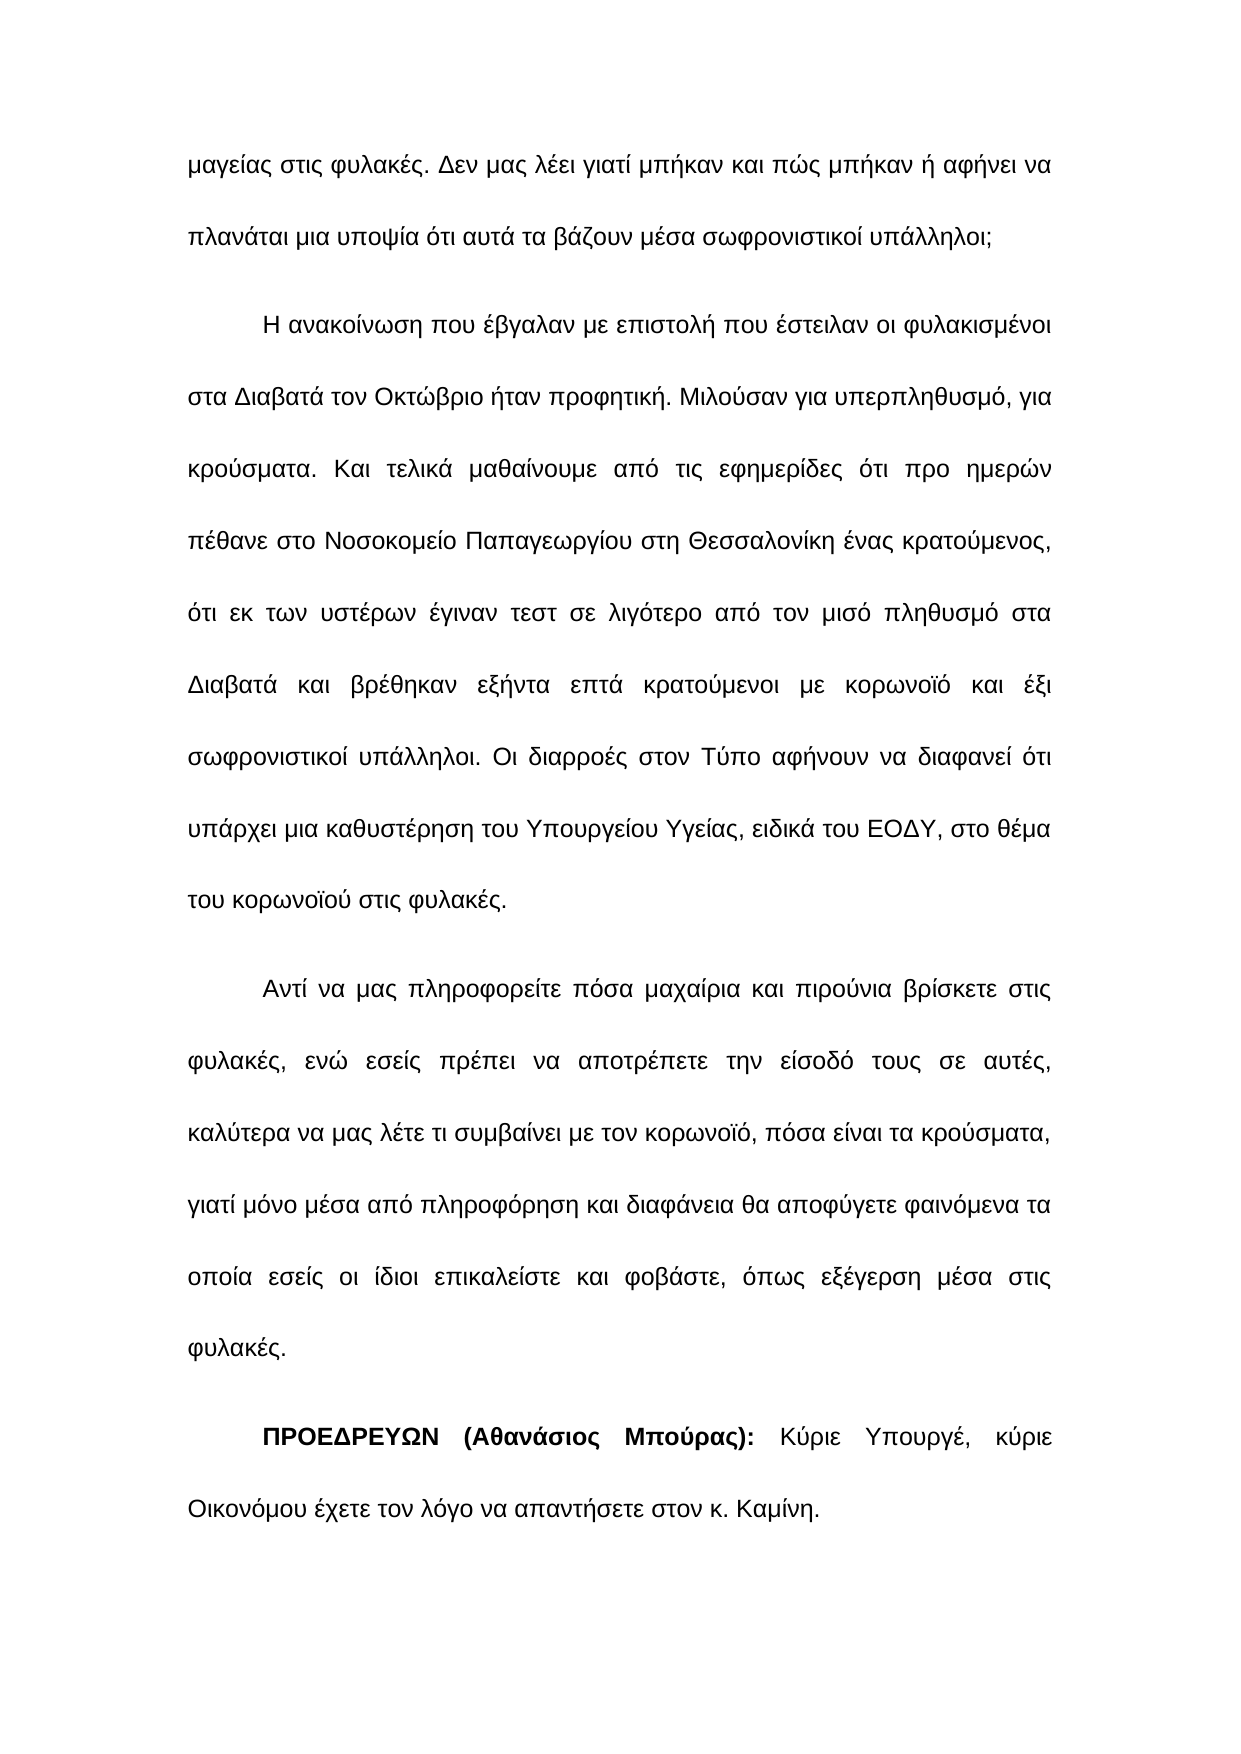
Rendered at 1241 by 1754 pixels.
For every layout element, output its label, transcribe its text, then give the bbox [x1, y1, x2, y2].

text Η ανακοίνωση που έβγαλαν με επιστολή που έστειλαν οι φυλακισμένοι στα Διαβατά τον Οκτώβριο ήταν προφητική. Μιλούσαν για υπερπληθυσμό, για κρούσματα. Και τελικά μαθαίνουμε από τις εφημερίδες ότι προ ημερών πέθανε στο Νοσοκομείο Παπαγεωργίου στη Θεσσαλονίκη ένας κρατούμενος, ότι εκ των υστέρων έγιναν τεστ σε λιγότερο από τον μισό πληθυσμό στα Διαβατά και βρέθηκαν εξήντα επτά κρατούμενοι με κορωνοϊό και έξι σωφρονιστικοί υπάλληλοι. Οι διαρροές στον Τύπο αφήνουν να διαφανεί ότι υπάρχει μια καθυστέρηση του Υπουργείου Υγείας, ειδικά του ΕΟΔΥ, στο θέμα του κορωνοϊού στις φυλακές. [187, 310, 1053, 914]
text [187, 150, 1053, 251]
text ΠΡΟΕΔΡΕΥΩΝ (Αθανάσιος Μπούρας): Κύριε Υπουργέ, κύριε Οικονόμου έχετε τον λόγο να απαντήσετε στον κ. Καμίνη. [187, 1422, 1053, 1522]
text Αντί να μας πληροφορείτε πόσα μαχαίρια και πιρούνια βρίσκετε στις φυλακές, ενώ εσείς πρέπει να αποτρέπετε την είσοδό τους σε αυτές, καλύτερα να μας λέτε τι συμβαίνει με τον κορωνοϊό, πόσα είναι τα κρούσματα, γιατί μόνο μέσα από πληροφόρηση και διαφάνεια θα αποφύγετε φαινόμενα τα οποία εσείς οι ίδιοι επικαλείστε και φοβάστε, όπως εξέγερση μέσα στις φυλακές. [187, 974, 1053, 1362]
